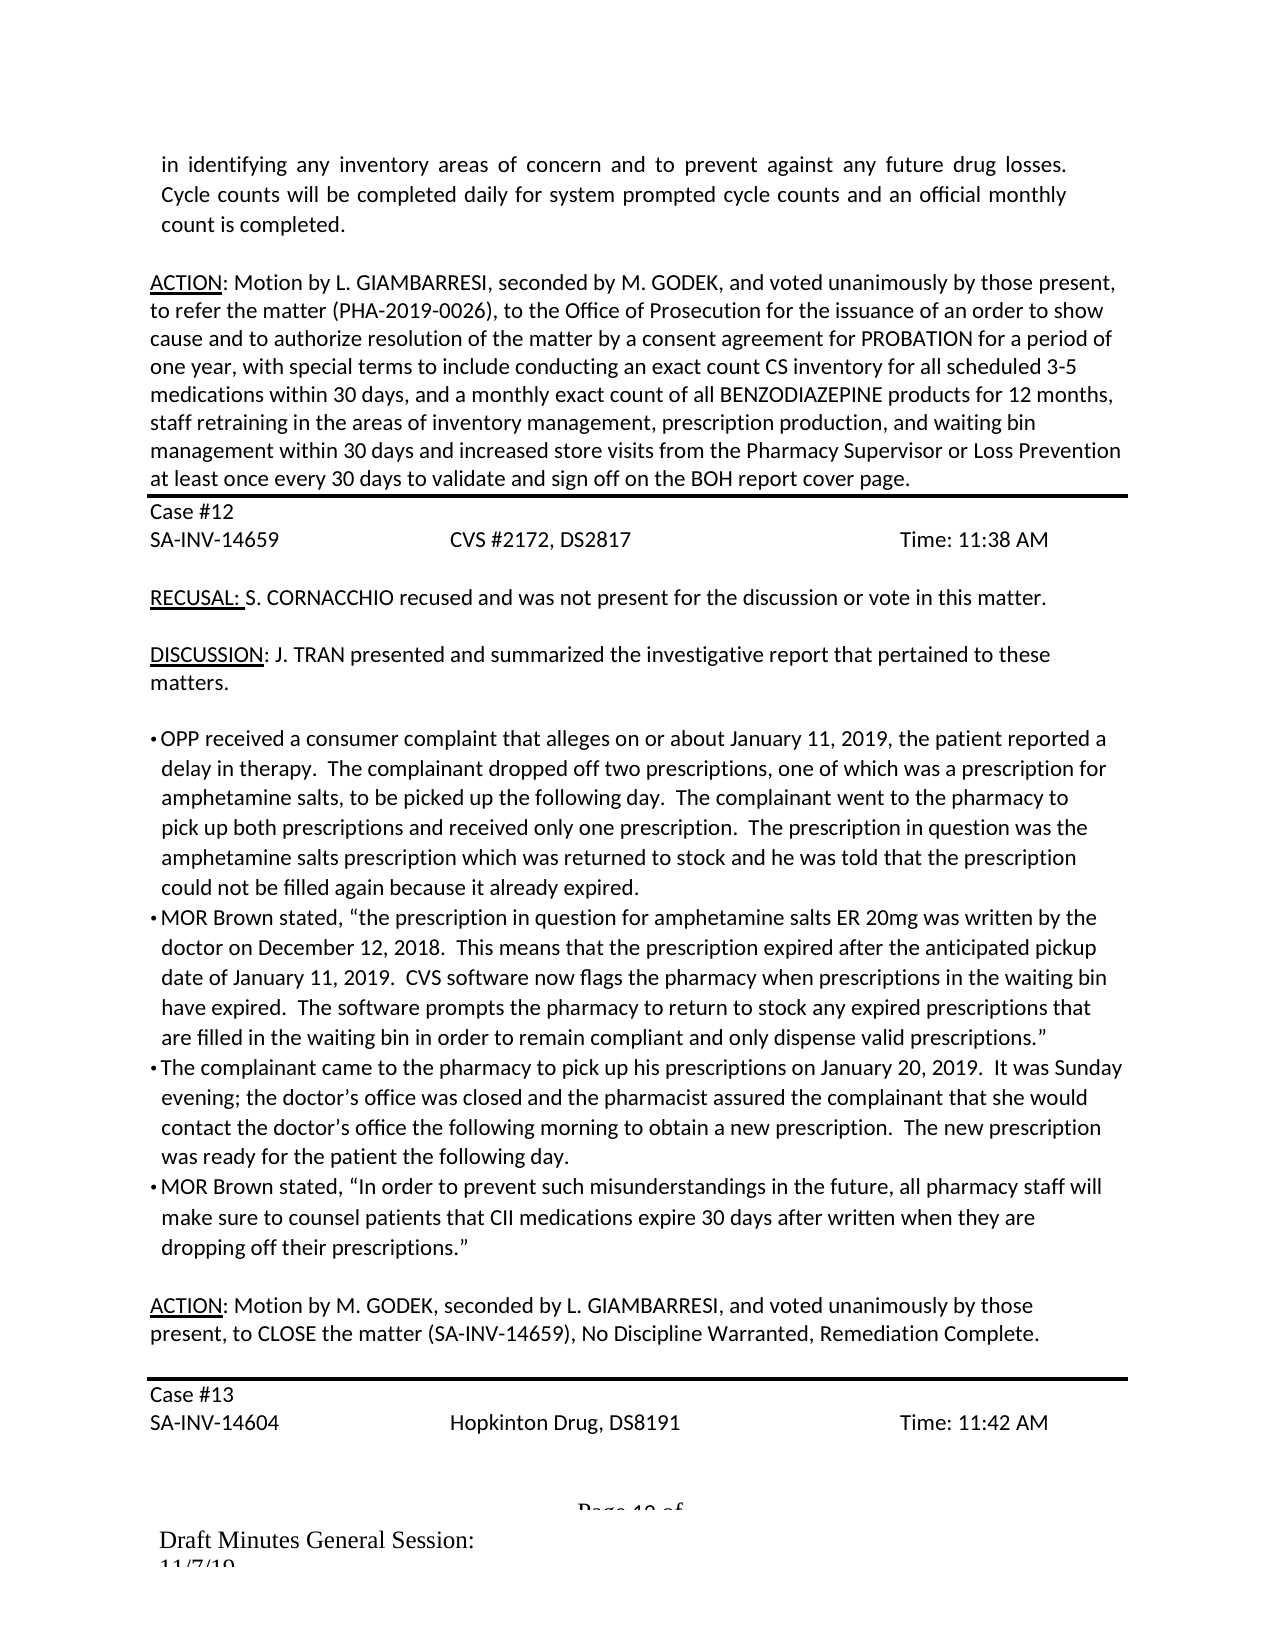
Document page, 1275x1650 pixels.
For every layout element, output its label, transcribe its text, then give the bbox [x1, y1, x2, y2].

text RECUSAL: S. CORNACCHIO recused and was not present for the discussion or vote in this matter. [150, 583, 1135, 611]
text DISCUSSION: J. TRAN presented and summarized the investigative report that pertained to these matters. [150, 640, 1117, 696]
text SA-INV-14604 Hopkinton Drug, DS8191 Time: 11:42 AM [150, 1408, 1135, 1436]
text ACTION: Motion by M. GODEK, seconded by L. GIAMBARRESI, and voted unanimously by those present, to CLOSE the matter (SA-INV-14659), No Discipline Warranted, Remediation Complete. [150, 1291, 1115, 1347]
list The complainant came to the pharmacy to pick up his prescriptions on January 20, 2019. It was Sunday evening; the doctor’s office was closed and the pharmacist assured the complainant that she would contact the doctor’s office the following morning to obtain a new prescription. The new prescription was ready for the patient the following day. [150, 1053, 1122, 1171]
list OPP received a consumer complaint that alleges on or about January 11, 2019, the patient reported a delay in therapy. The complainant dropped off two prescriptions, one of which was a prescription for amphetamine salts, to be picked up the following day. The complainant went to the pharmacy to pick up both prescriptions and received only one prescription. The prescription in question was the amphetamine salts prescription which was returned to stock and he was told that the prescription could not be filled again because it already expired. [150, 724, 1111, 901]
text Case #12 [150, 497, 1135, 525]
text in identifying any inventory areas of concern and to prevent against any future drug losses. Cycle counts will be completed daily for system prompted cycle counts and an official monthly count is completed. [161, 150, 1067, 238]
text ACTION: Motion by L. GIAMBARRESI, seconded by M. GODEK, and voted unanimously by those present, to refer the matter (PHA-2019-0026), to the Office of Prosecution for the issuance of an order to show cause and to authorize resolution of the matter by a consent agreement for PROBATION for a period of one year, with special terms to include conducting an exact count CS inventory for all scheduled 3-5 medications within 30 days, and a monthly exact count of all BENZODIAZEPINE products for 12 months, staff retraining in the areas of inventory management, prescription production, and waiting bin management within 30 days and increased store visits from the Pharmacy Supervisor or Loss Prevention at least once every 30 days to validate and sign off on the BOH report cover page. [150, 268, 1125, 492]
text doctor on December 12, 2018. This means that the prescription expired after the anticipated pickup date of January 11, 2019. CVS software now flags the pharmacy when prescriptions in the waiting bin have expired. The software prompts the pharmacy to return to stock any expired prescriptions that are filled in the waiting bin in order to remain compliant and only dispense valid prescriptions.” [161, 933, 1108, 1051]
text SA-INV-14659 CVS #2172, DS2817 Time: 11:38 AM [150, 525, 1135, 553]
text Case #13 [150, 1380, 1135, 1408]
list MOR Brown stated, “In order to prevent such misunderstandings in the future, all pharmacy staff will make sure to counsel patients that CII medications expire 30 days after written when they are dropping off their prescriptions.” [150, 1172, 1124, 1261]
list MOR Brown stated, “the prescription in question for amphetamine salts ER 20mg was written by the [150, 903, 1135, 931]
